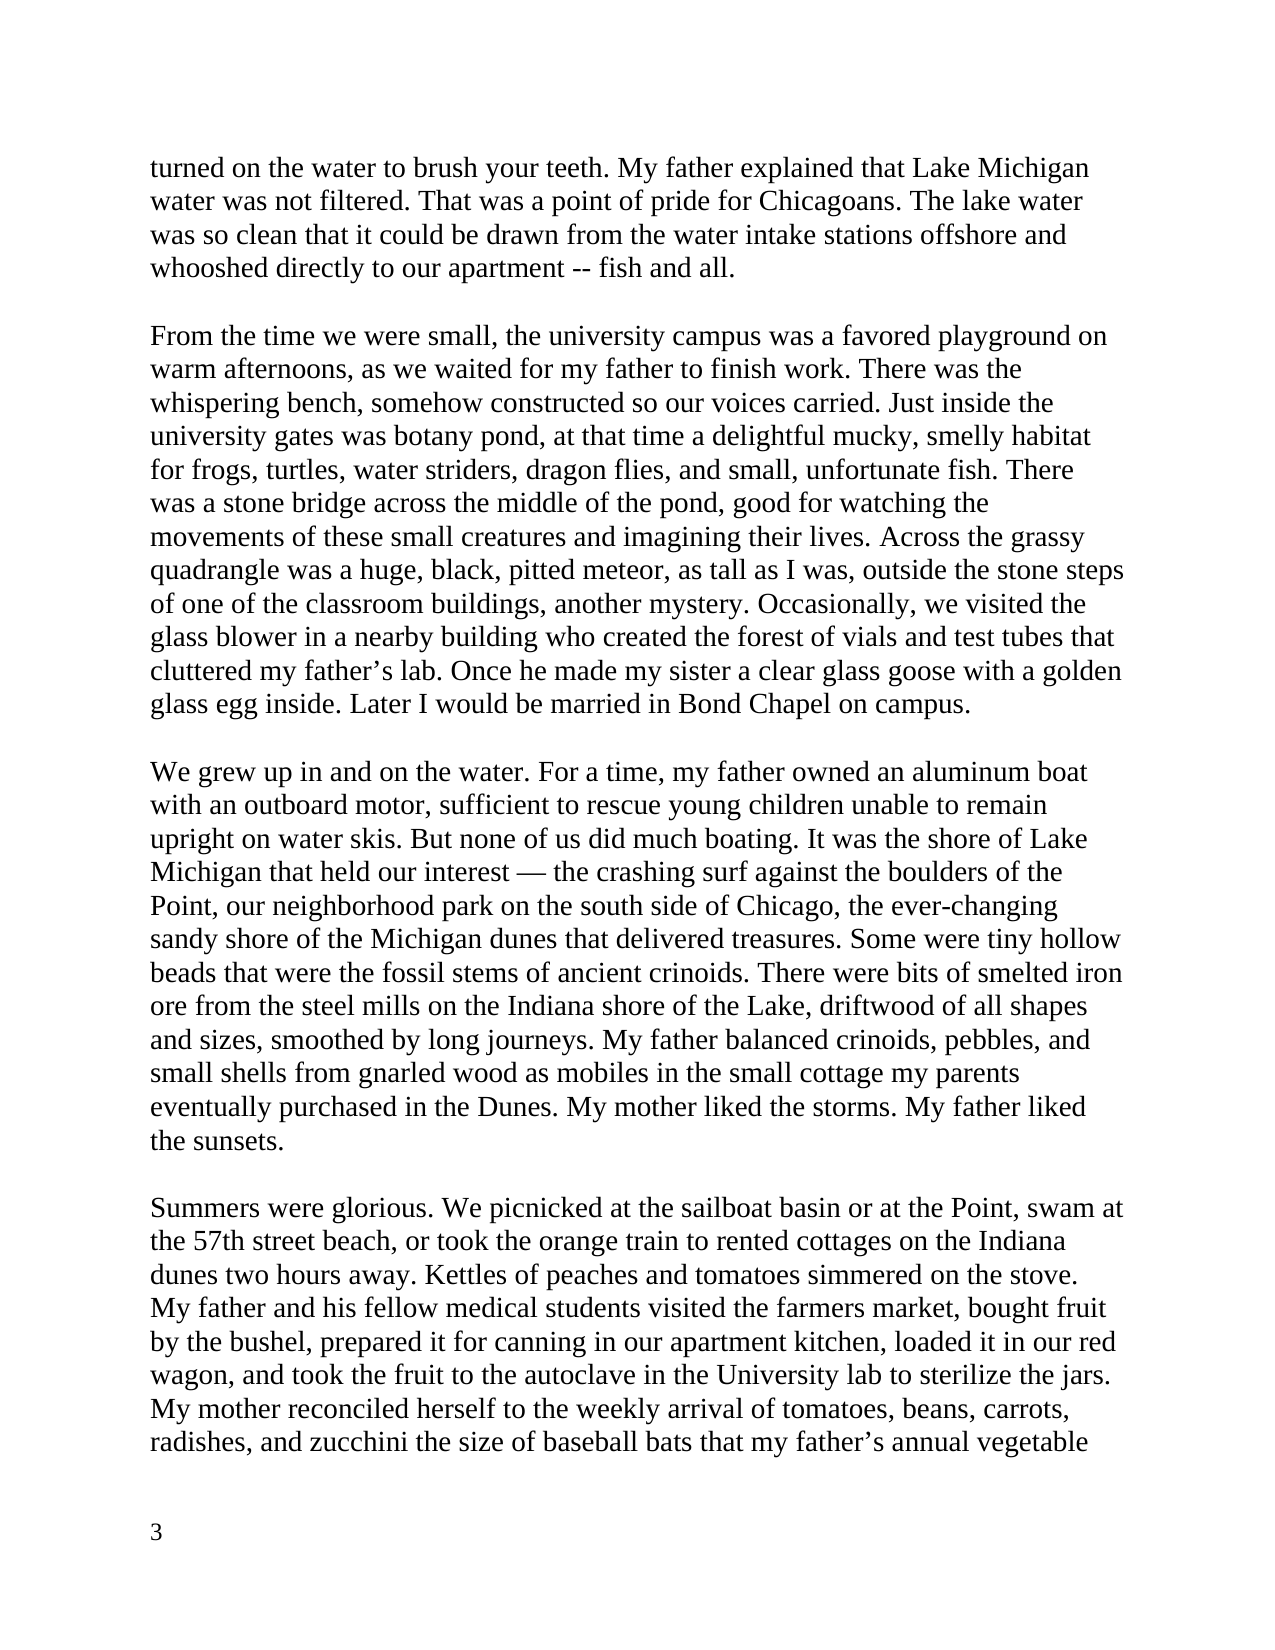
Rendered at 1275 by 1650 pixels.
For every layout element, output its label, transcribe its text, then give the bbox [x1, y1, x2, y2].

text We grew up in and on the water. For a time, my father owned an aluminum boat with an outboard motor, sufficient to rescue young children unable to remain upright on water skis. But none of us did much boating. It was the shore of Lake Michigan that held our interest — the crashing surf against the boulders of the Point, our neighborhood park on the south side of Chicago, the ever-changing sandy shore of the Michigan dunes that delivered treasures. Some were tiny hollow beads that were the fossil stems of ancient crinoids. There were bits of smelted iron ore from the steel mills on the Indiana shore of the Lake, driftwood of all shapes and sizes, smoothed by long journeys. My father balanced crinoids, pebbles, and small shells from gnarled wood as mobiles in the small cottage my parents eventually purchased in the Dunes. My mother liked the storms. My father liked the sunsets. [150, 754, 1125, 1156]
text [150, 150, 1125, 284]
text From the time we were small, the university campus was a favored playground on warm afternoons, as we waited for my father to finish work. There was the whispering bench, somehow constructed so our voices carried. Just inside the university gates was botany pond, at that time a delightful mucky, smelly habitat for frogs, turtles, water striders, dragon flies, and small, unfortunate fish. There was a stone bridge across the middle of the pond, good for watching the movements of these small creatures and imagining their lives. Across the grassy quadrangle was a huge, black, pitted meteor, as tall as I was, outside the stone steps of one of the classroom buildings, another mystery. Occasionally, we visited the glass blower in a nearby building who created the forest of vials and test tubes that cluttered my father’s lab. Once he made my sister a clear glass goose with a golden glass egg inside. Later I would be married in Bond Chapel on campus. [150, 318, 1125, 720]
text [150, 1190, 1125, 1458]
